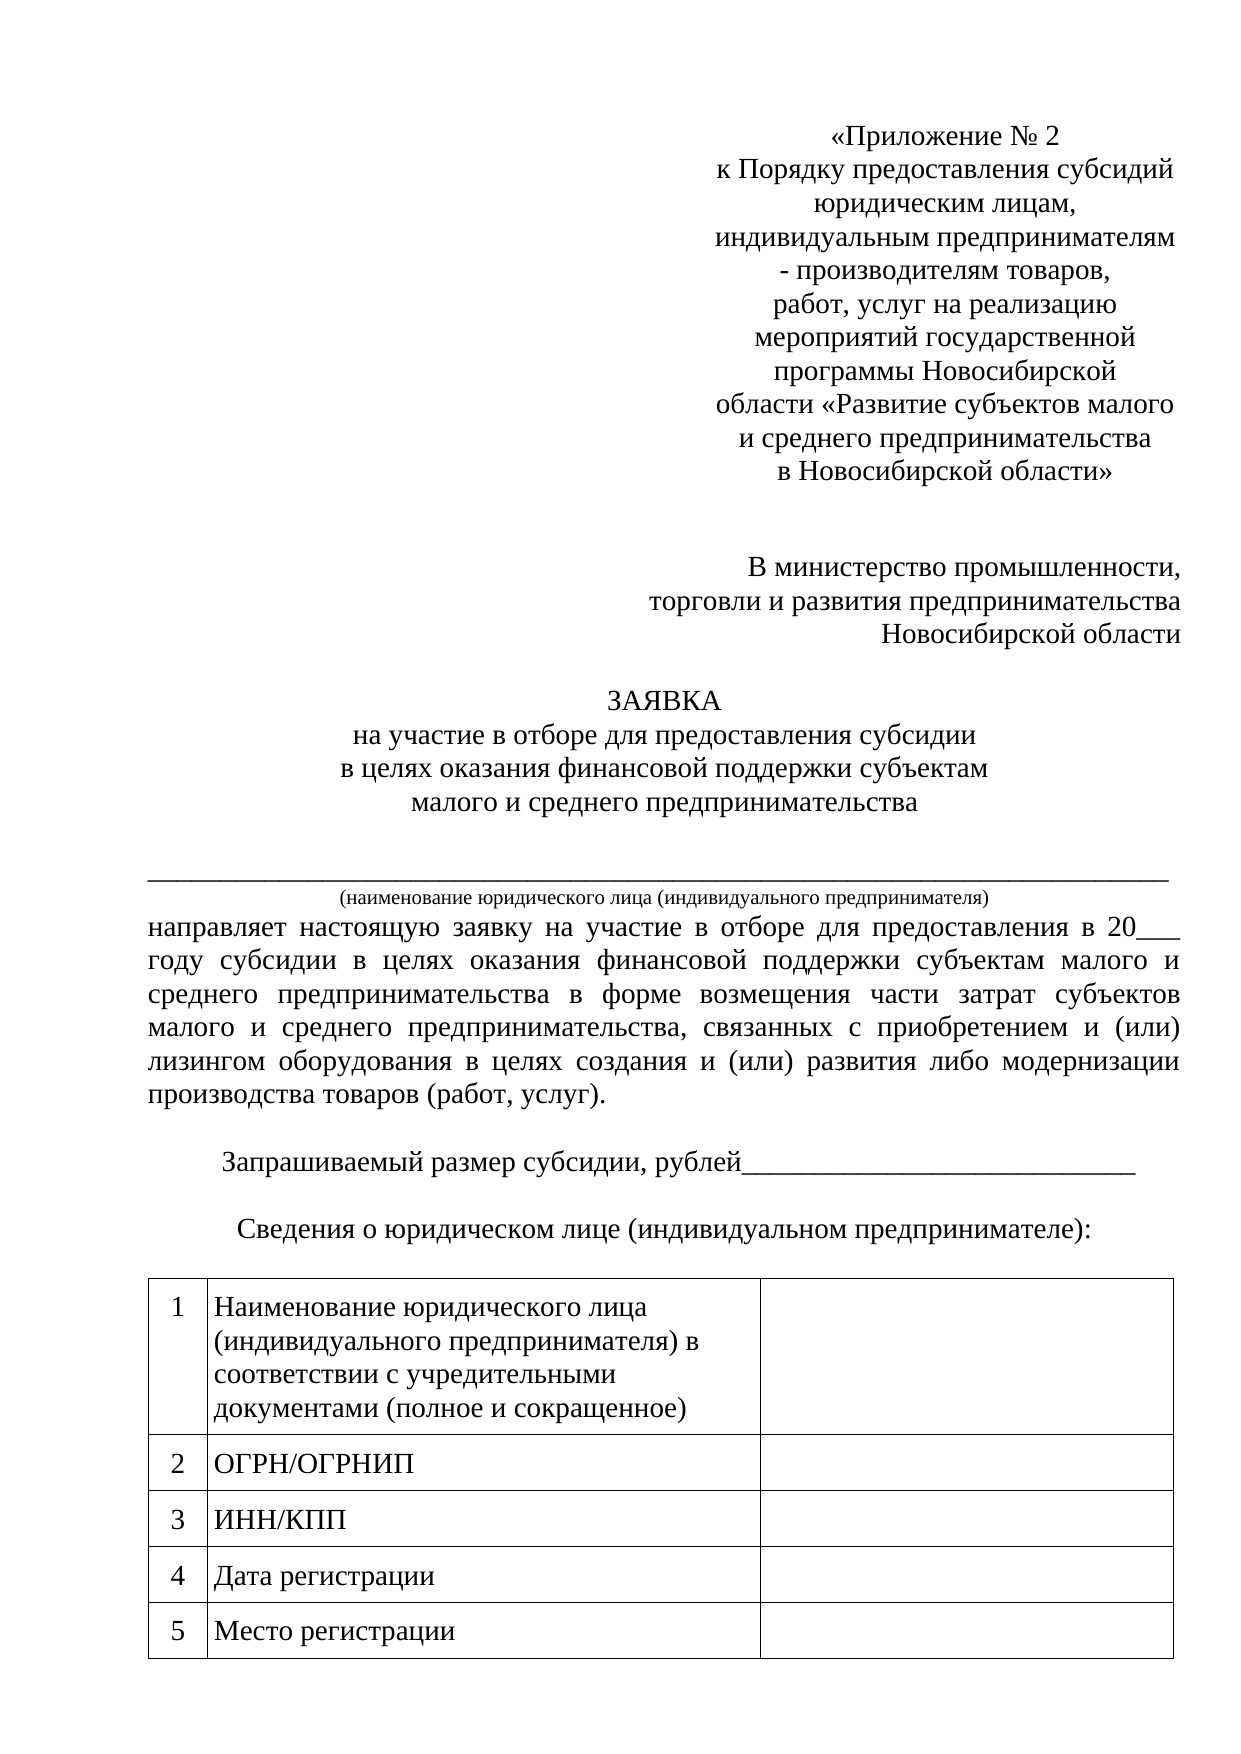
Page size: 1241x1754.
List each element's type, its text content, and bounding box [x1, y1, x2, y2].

table_cell [761, 1547, 1173, 1602]
text области «Развитие субъектов малого и среднего предпринимательства [709, 386, 1181, 453]
table_cell 5 [149, 1603, 207, 1658]
text Новосибирской области [148, 616, 1181, 650]
table_cell 2 [149, 1435, 207, 1490]
table_cell ОГРН/ОГРНИП [208, 1435, 760, 1490]
text к Порядку предоставления субсидий [709, 152, 1181, 185]
table_cell [761, 1435, 1173, 1490]
text Сведения о юридическом лице (индивидуальном предпринимателе): [148, 1211, 1181, 1244]
table_cell ИНН/КПП [208, 1491, 760, 1546]
text в Новосибирской области» [709, 453, 1181, 487]
text работ, услуг на реализацию мероприятий государственной программы Новосибирской [709, 286, 1181, 386]
text направляет настоящую заявку на участие в отборе для предоставления в 20___ году субсидии в целях оказания финансовой поддержки субъектам малого и среднего предпринимательства в форме возмещения части затрат субъектов малого и среднего предпринимательства, связанных с приобретением и (или) лизингом оборудования в целях создания и (или) развития либо модернизации производства товаров (работ, услуг). [148, 909, 1181, 1110]
text в целях оказания финансовой поддержки субъектам [148, 751, 1181, 784]
table_header 1 [149, 1279, 207, 1434]
text малого и среднего предпринимательства [148, 784, 1181, 818]
table_cell [761, 1603, 1173, 1658]
text ЗАЯВКА [148, 683, 1181, 717]
table_header [761, 1279, 1173, 1434]
table_cell 3 [149, 1491, 207, 1546]
table_cell 4 [149, 1547, 207, 1602]
table_cell Место регистрации [208, 1603, 760, 1658]
text юридическим лицам, индивидуальным предпринимателям - производителям товаров, [709, 185, 1181, 286]
table_cell [761, 1491, 1173, 1546]
text Запрашиваемый размер субсидии, рублей___________________________ [148, 1144, 1181, 1177]
table_cell Дата регистрации [208, 1547, 760, 1602]
text (наименование юридического лица (индивидуального предпринимателя) [148, 885, 1181, 909]
text «Приложение № 2 [709, 118, 1181, 152]
table_header Наименование юридического лица (индивидуального предпринимателя) в соответствии с учредительными документами (полное и сокращенное) [208, 1279, 760, 1434]
text ______________________________________________________________________ [148, 851, 1181, 885]
text торговли и развития предпринимательства [148, 583, 1181, 616]
text В министерство промышленности, [148, 549, 1181, 583]
text на участие в отборе для предоставления субсидии [148, 717, 1181, 751]
